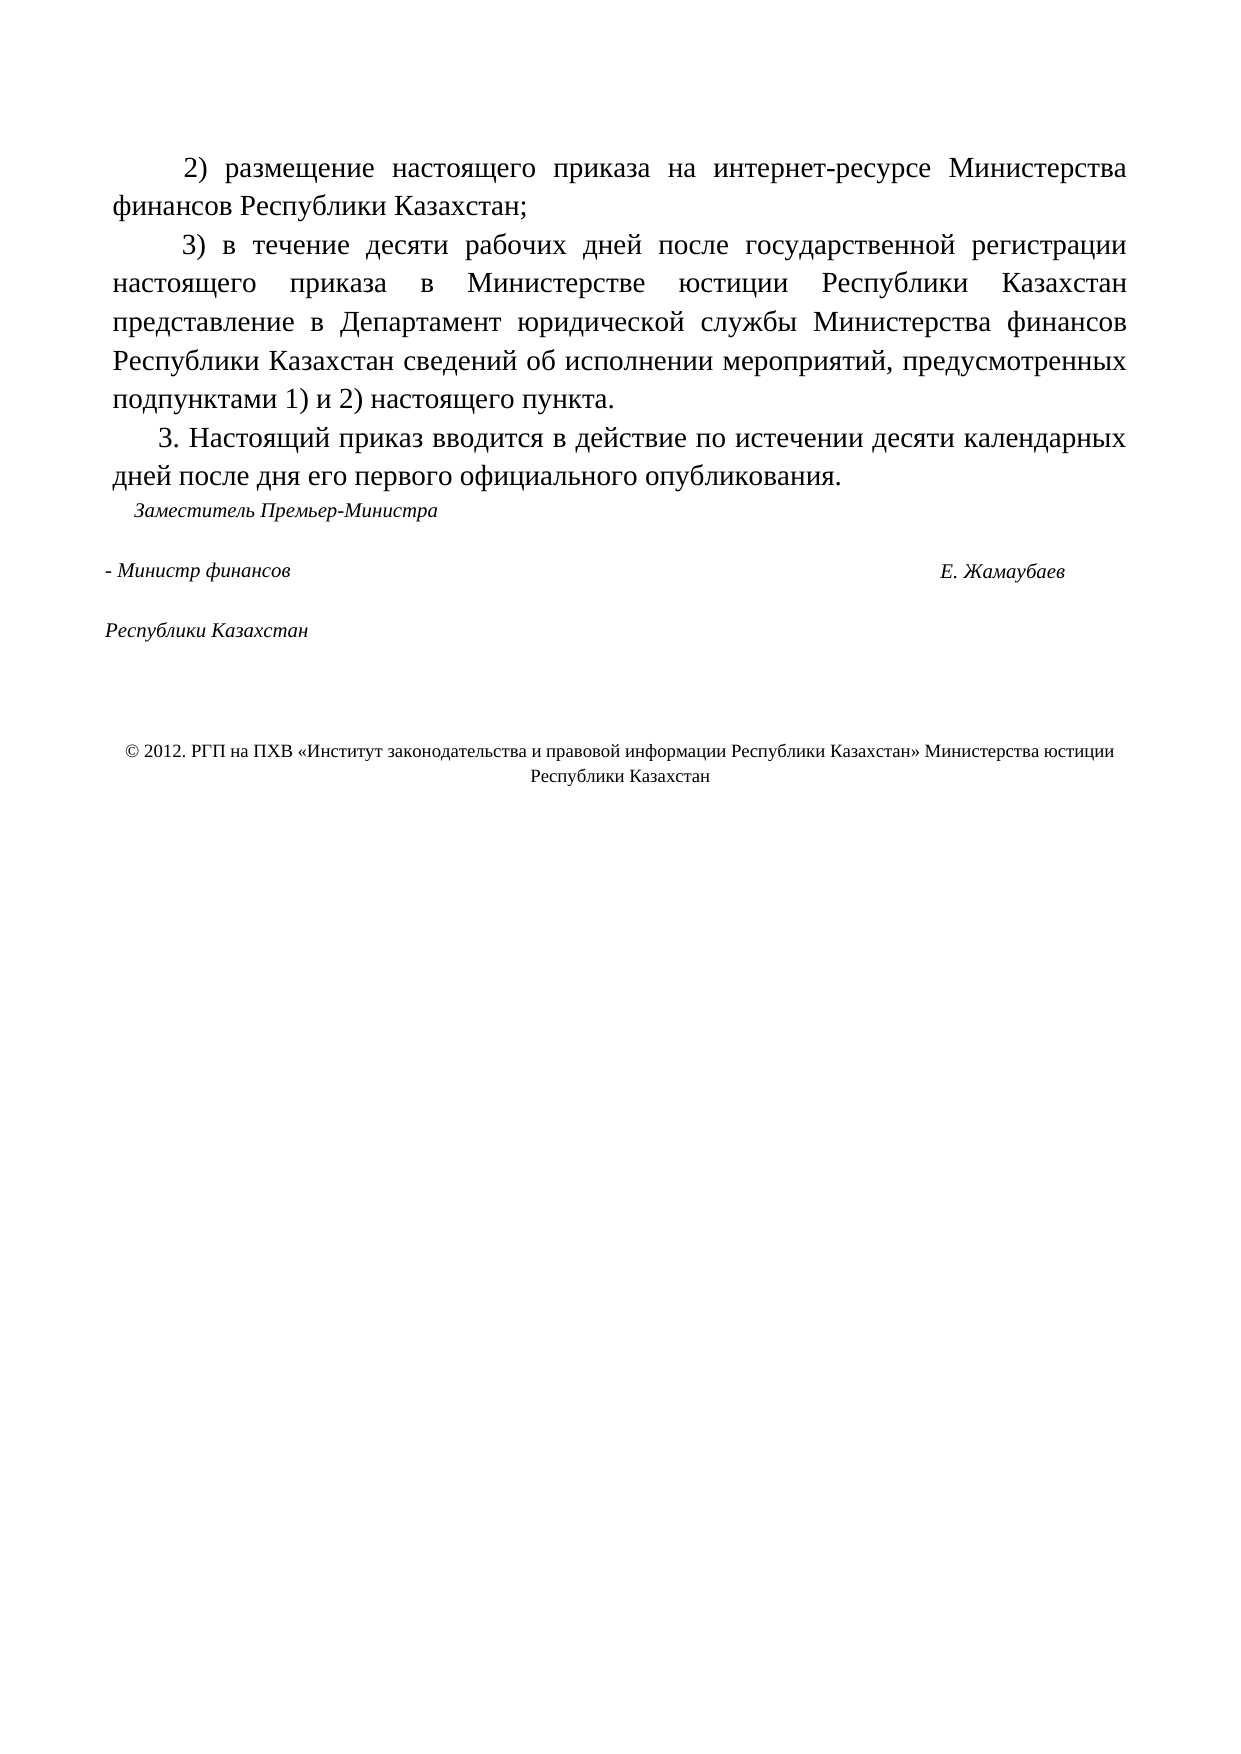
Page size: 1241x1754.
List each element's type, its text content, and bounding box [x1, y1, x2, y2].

text 3. Настоящий приказ вводится в действие по истечении десяти календарных дней после дня его первого официального опубликования. [112, 420, 1128, 492]
table_header Заместитель Премьер-Министра - Министр финансов Республики Казахстан [101, 497, 939, 650]
table_header Е. Жамаубаев [939, 497, 1240, 650]
text 2) размещение настоящего приказа на интернет-ресурсе Министерства финансов Республики Казахстан; [112, 150, 1128, 222]
text 3) в течение десяти рабочих дней после государственной регистрации настоящего приказа в Министерстве юстиции Республики Казахстан представление в Департамент юридической службы Министерства финансов Республики Казахстан сведений об исполнении мероприятий, предусмотренных подпунктами 1) и 2) настоящего пункта. [112, 227, 1128, 415]
text © 2012. РГП на ПХВ «Институт законодательства и правовой информации Республики Казахстан» Министерства юстиции Республики Казахстан [112, 740, 1128, 787]
